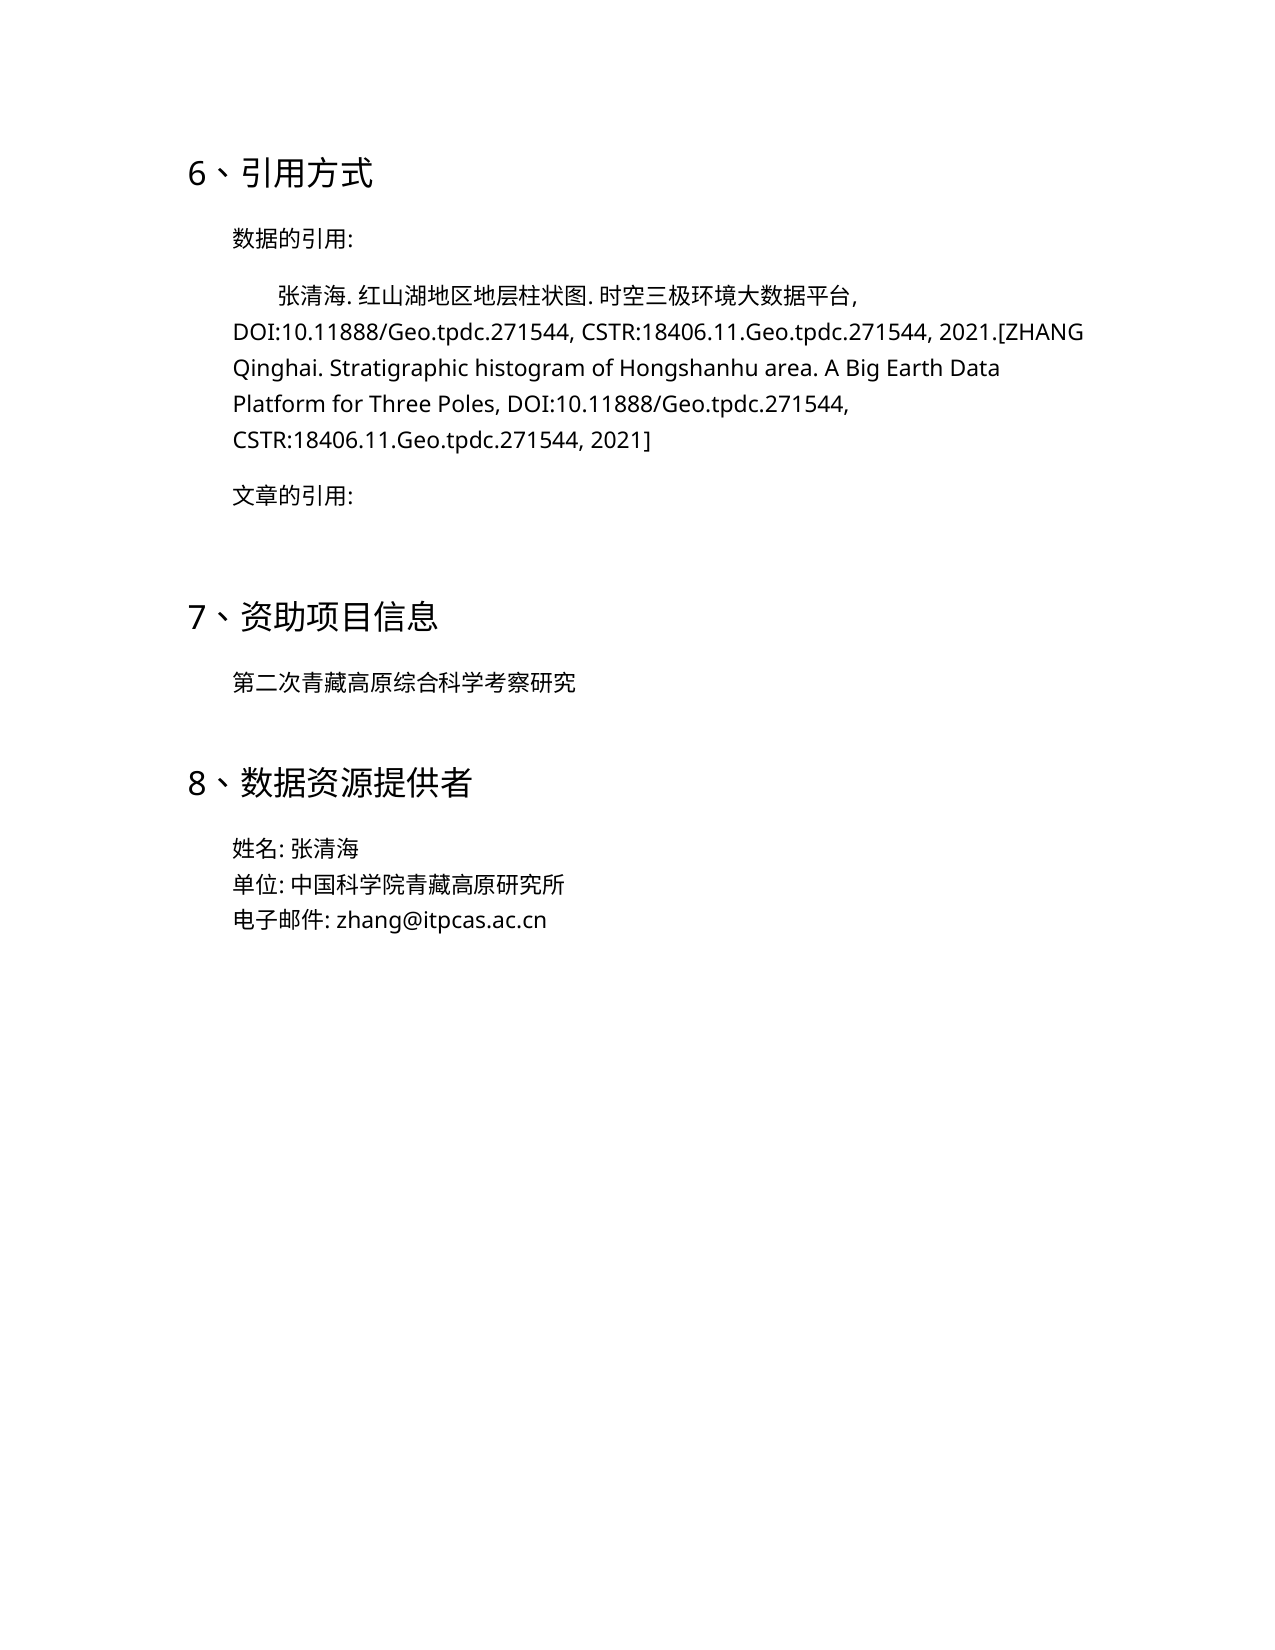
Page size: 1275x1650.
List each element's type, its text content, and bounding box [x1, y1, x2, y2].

text 数据的引用: [232, 223, 1087, 254]
text 第二次青藏高原综合科学考察研究 [232, 667, 1087, 734]
text 张清海. 红山湖地区地层柱状图. 时空三极环境大数据平台, DOI:10.11888/Geo.tpdc.271544, CSTR:18406.11.Geo.tpdc.271544, 2021.[ZHANG Qinghai. Stratigraphic histogram of Hongshanhu area. A Big Earth Data Platform for Three Poles, DOI:10.11888/Geo.tpdc.271544, CSTR:18406.11.Geo.tpdc.271544, 2021] [232, 280, 1087, 455]
text 姓名: 张清海 单位: 中国科学院青藏高原研究所 电子邮件: zhang@itpcas.ac.cn [232, 833, 1087, 1008]
text 6、引用方式 [187, 150, 1087, 195]
text 7、资助项目信息 [187, 594, 1087, 639]
text 文章的引用: [232, 480, 1087, 512]
text 8、数据资源提供者 [187, 759, 1087, 805]
